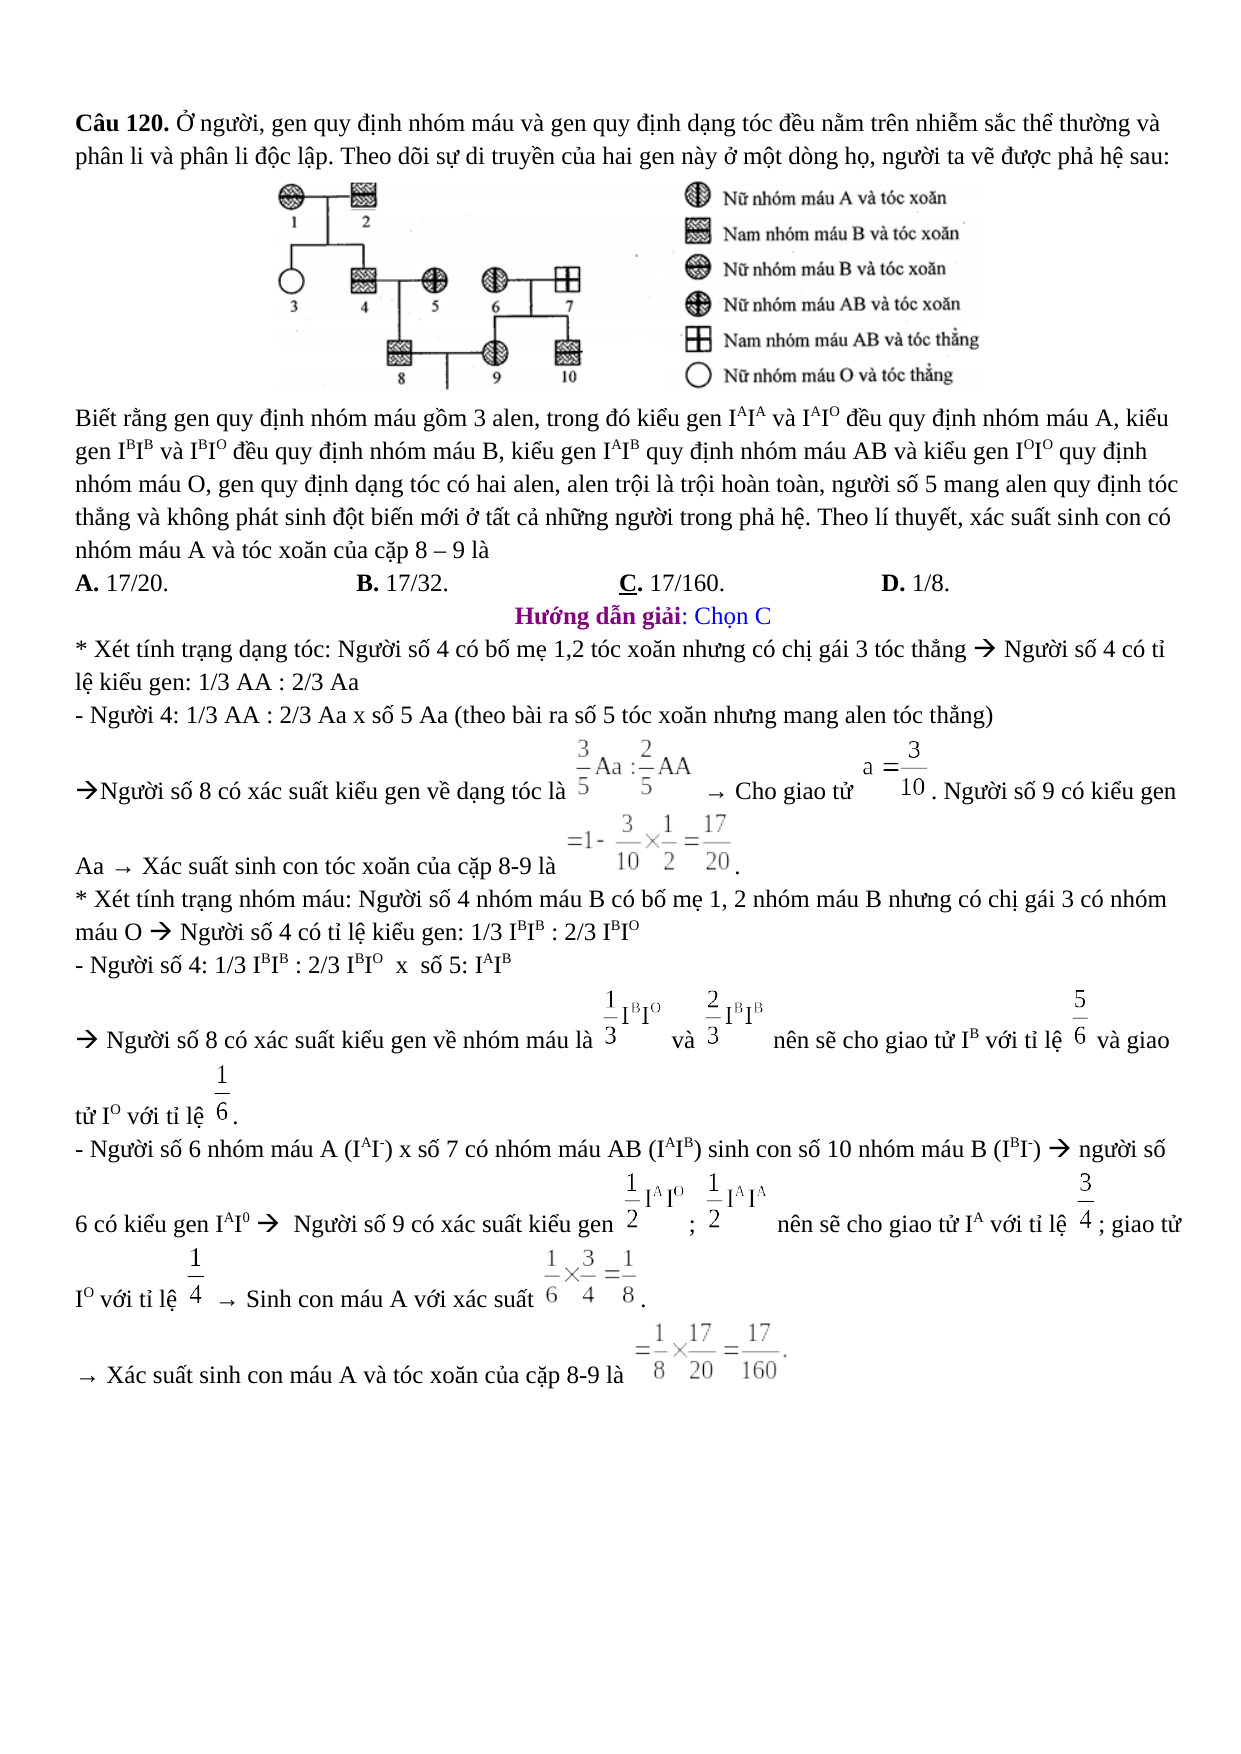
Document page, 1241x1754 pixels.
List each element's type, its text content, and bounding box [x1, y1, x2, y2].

picture [271, 174, 985, 399]
text * Xét tính trạng dạng tóc: Người số 4 có bố mẹ 1,2 tóc xoăn nhưng có chị gái 3 tóc thẳng Người số 4 có tỉ lệ kiểu gen: 1/3 AA : 2/3 Aa [75, 634, 1181, 696]
text Câu 120. Ở người, gen quy định nhóm máu và gen quy định dạng tóc đều nằm trên nhiễm sắc thể thường và phân li và phân li độc lập. Theo dõi sự di truyền của hai gen này ở một dòng họ, người ta vẽ được phả hệ sau: [75, 108, 1181, 170]
text - Người số 6 nhóm máu A (IAI-) x số 7 có nhóm máu AB (IAIB) sinh con số 10 nhóm máu B (IBI-) người số 6 có kiểu gen IAI0 Người số 9 có xác suất kiểu gen ; nên sẽ cho giao tử IA với tỉ lệ ; giao tử IO với tỉ lệ → Sinh con máu A với xác suất . [75, 1134, 1181, 1313]
text - Người số 4: 1/3 IBIB : 2/3 IBIO x số 5: IAIB [75, 950, 1181, 979]
text Hướng dẫn giải: Chọn C [104, 601, 1181, 630]
text Người số 8 có xác suất kiểu gen về nhóm máu là và nên sẽ cho giao tử IB với tỉ lệ và giao tử IO với tỉ lệ . [75, 983, 1181, 1129]
text A. 17/20. B. 17/32. C. 17/160. D. 1/8. [75, 568, 1181, 597]
text - Người 4: 1/3 AA : 2/3 Aa x số 5 Aa (theo bài ra số 5 tóc xoăn nhưng mang alen tóc thẳng) [75, 700, 1181, 729]
text Biết rằng gen quy định nhóm máu gồm 3 alen, trong đó kiểu gen IAIA và IAIO đều quy định nhóm máu A, kiểu gen IBIB và IBIO đều quy định nhóm máu B, kiểu gen IAIB quy định nhóm máu AB và kiểu gen IOIO quy định nhóm máu O, gen quy định dạng tóc có hai alen, alen trội là trội hoàn toàn, người số 5 mang alen quy định tóc thẳng và không phát sinh đột biến mới ở tất cả những người trong phả hệ. Theo lí thuyết, xác suất sinh con có nhóm máu A và tóc xoăn của cặp 8 – 9 là [75, 403, 1181, 564]
text → Xác suất sinh con máu A và tóc xoăn của cặp 8-9 là [75, 1317, 1181, 1388]
text * Xét tính trạng nhóm máu: Người số 4 nhóm máu B có bố mẹ 1, 2 nhóm máu B nhưng có chị gái 3 có nhóm máu O Người số 4 có tỉ lệ kiểu gen: 1/3 IBIB : 2/3 IBIO [75, 884, 1181, 946]
text Người số 8 có xác suất kiểu gen về dạng tóc là → Cho giao tử . Người số 9 có kiểu gen Aa → Xác suất sinh con tóc xoăn của cặp 8-9 là . [75, 733, 1181, 880]
